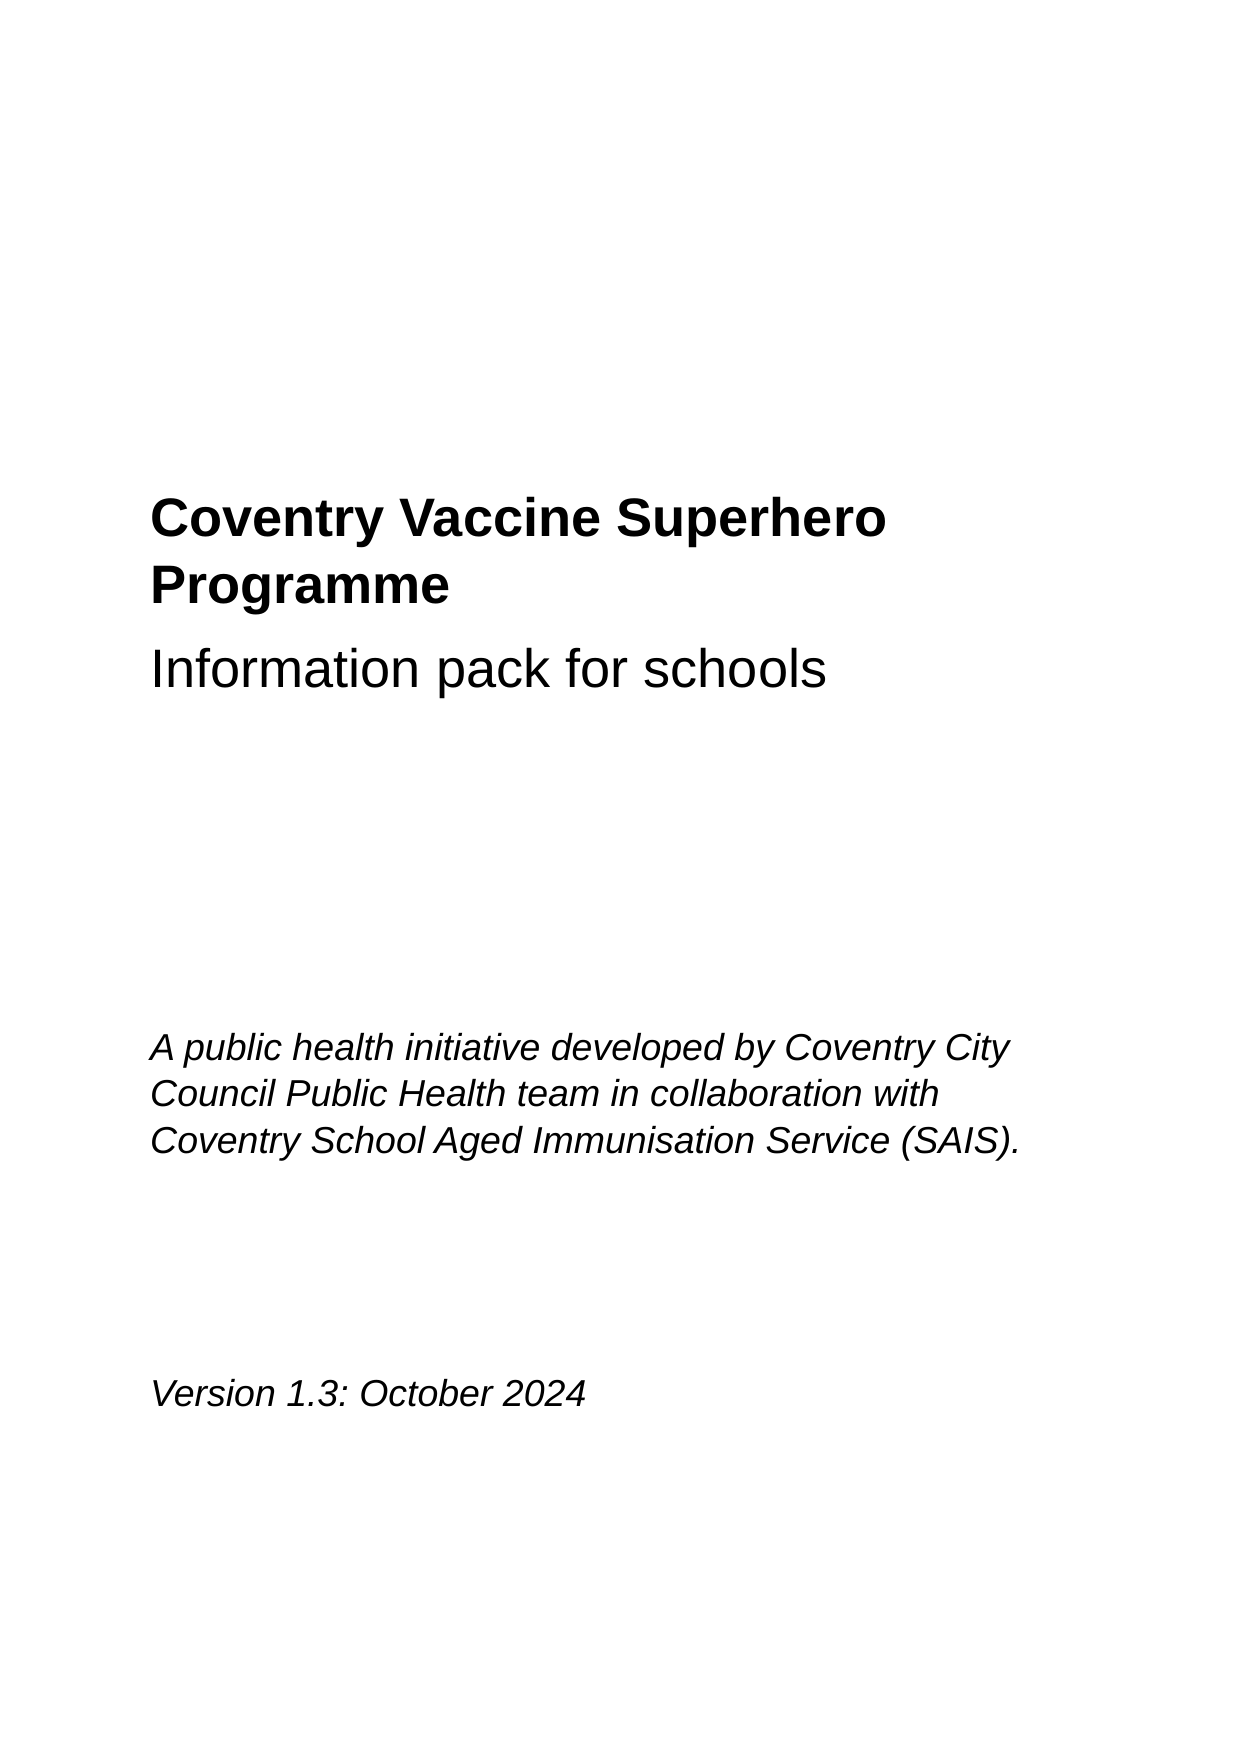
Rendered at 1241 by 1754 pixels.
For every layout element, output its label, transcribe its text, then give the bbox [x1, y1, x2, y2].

text Version 1.3: October 2024 [150, 1371, 1090, 1414]
text Information pack for schools [150, 636, 1090, 699]
text Coventry Vaccine Superhero Programme [150, 485, 1090, 615]
text A public health initiative developed by Coventry City Council Public Health team in collaboration with Coventry School Aged Immunisation Service (SAIS). [150, 1025, 1090, 1161]
